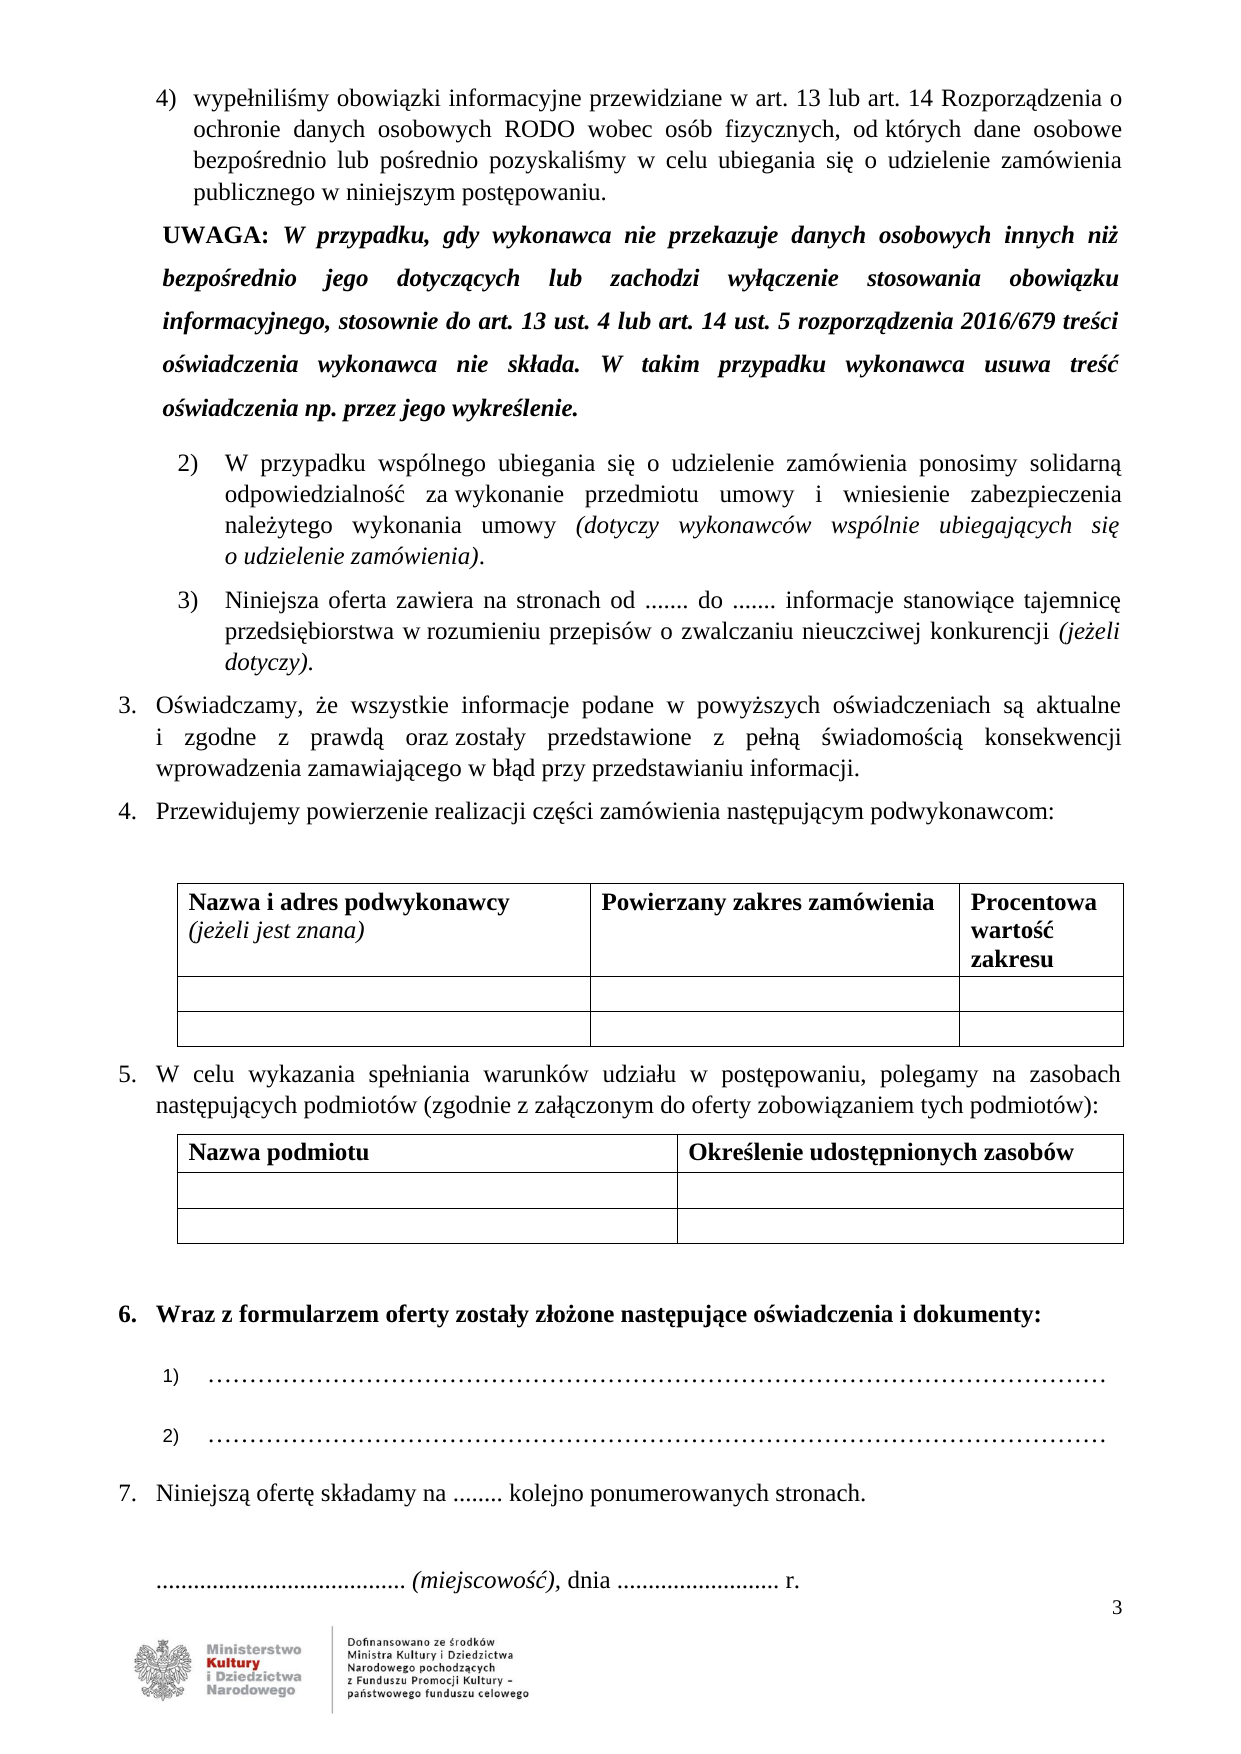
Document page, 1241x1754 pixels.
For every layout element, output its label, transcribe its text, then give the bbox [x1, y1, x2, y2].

table_cell [960, 977, 1123, 1011]
picture [118, 1619, 545, 1719]
table_cell [678, 1173, 1123, 1207]
list Oświadczamy, że wszystkie informacje podane w powyższych oświadczeniach są aktualne i zgodne z prawdą oraz zostały przedstawione z pełną świadomością konsekwencji wprowadzenia zamawiającego w błąd przy przedstawianiu informacji. [118, 691, 1122, 781]
table_cell [178, 977, 590, 1011]
text ........................................ (miejscowość), dnia .......................... r. [156, 1566, 1122, 1594]
table_cell [178, 1209, 677, 1242]
list ……………………………………………………………………………………………… [162, 1419, 1122, 1447]
list Niniejszą ofertę składamy na ........ kolejno ponumerowanych stronach. [118, 1478, 1122, 1507]
table_header Nazwa i adres podwykonawcy (jeżeli jest znana) [178, 884, 590, 976]
table_header Procentowa wartość zakresu [960, 884, 1123, 976]
list W celu wykazania spełniania warunków udziału w postępowaniu, polegamy na zasobach następujących podmiotów (zgodnie z załączonym do oferty zobowiązaniem tych podmiotów): [118, 1059, 1122, 1119]
table_header Określenie udostępnionych zasobów [678, 1135, 1123, 1172]
list Wraz z formularzem oferty zostały złożone następujące oświadczenia i dokumenty: [118, 1299, 1122, 1328]
table_cell [960, 1012, 1123, 1046]
table_cell [678, 1209, 1123, 1242]
list Niniejsza oferta zawiera na stronach od ....... do ....... informacje stanowiące tajemnicę przedsiębiorstwa w rozumieniu przepisów o zwalczaniu nieuczciwej konkurencji (jeżeli dotyczy). [177, 585, 1122, 676]
list wypełniliśmy obowiązki informacyjne przewidziane w art. 13 lub art. 14 Rozporządzenia o ochronie danych osobowych RODO wobec osób fizycznych, od których dane osobowe bezpośrednio lub pośrednio pozyskaliśmy w celu ubiegania się o udzielenie zamówienia publicznego w niniejszym postępowaniu. [156, 83, 1122, 205]
list W przypadku wspólnego ubiegania się o udzielenie zamówienia ponosimy solidarną odpowiedzialność za wykonanie przedmiotu umowy i wniesienie zabezpieczenia należytego wykonania umowy (dotyczy wykonawców wspólnie ubiegających się o udzielenie zamówienia). [177, 448, 1122, 570]
list ……………………………………………………………………………………………… [162, 1359, 1122, 1388]
table_header Nazwa podmiotu [178, 1135, 677, 1172]
table_header Powierzany zakres zamówienia [591, 884, 959, 976]
list Przewidujemy powierzenie realizacji części zamówienia następującym podwykonawcom: [118, 796, 1122, 825]
table_cell [178, 1012, 590, 1046]
table_cell [178, 1173, 677, 1207]
text UWAGA: W przypadku, gdy wykonawca nie przekazuje danych osobowych innych niż bezpośrednio jego dotyczących lub zachodzi wyłączenie stosowania obowiązku informacyjnego, stosownie do art. 13 ust. 4 lub art. 14 ust. 5 rozporządzenia 2016/679 treści oświadczenia wykonawca nie składa. W takim przypadku wykonawca usuwa treść oświadczenia np. przez jego wykreślenie. [162, 220, 1122, 421]
table_cell [591, 1012, 959, 1046]
table_cell [591, 977, 959, 1011]
